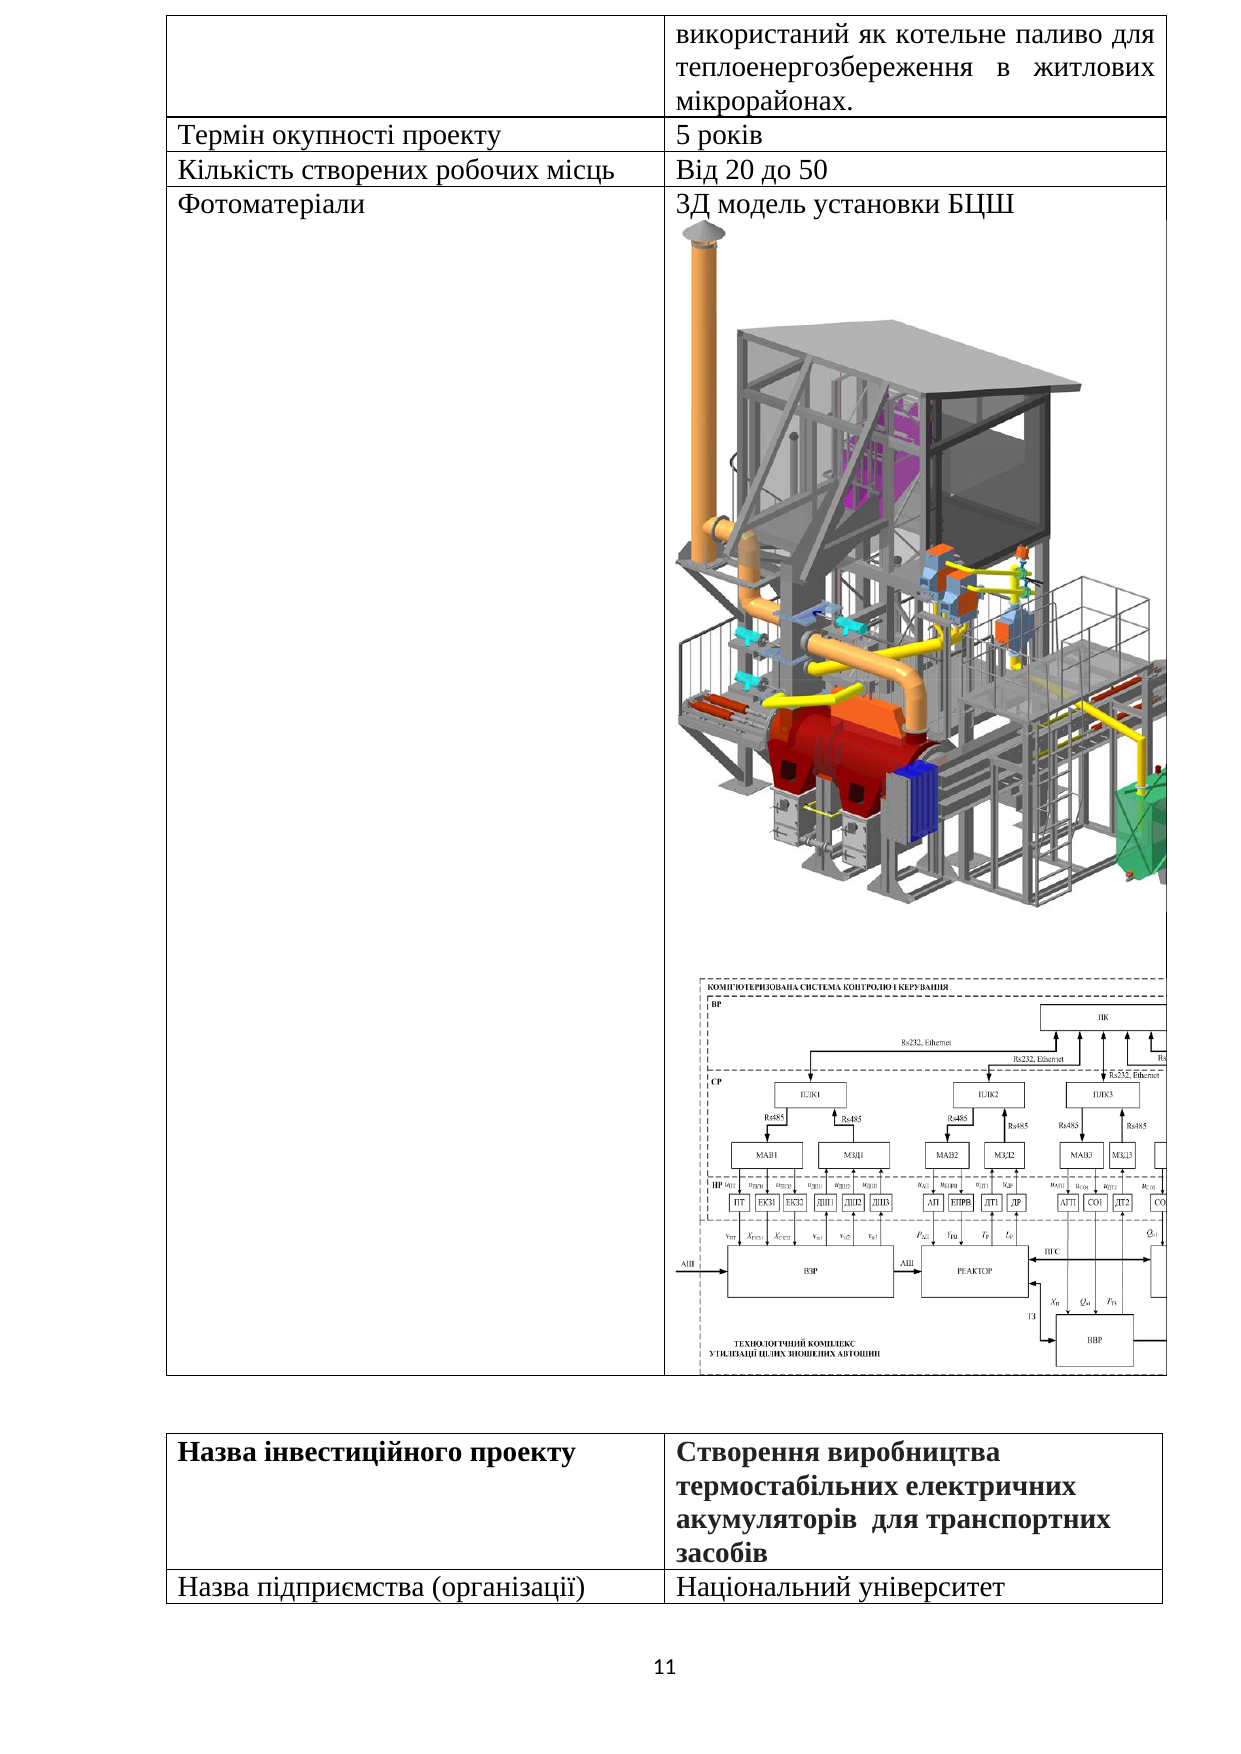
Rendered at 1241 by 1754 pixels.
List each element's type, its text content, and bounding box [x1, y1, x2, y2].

table_cell Фотоматеріали [167, 187, 664, 1375]
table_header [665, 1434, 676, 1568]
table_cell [665, 1570, 1162, 1603]
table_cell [665, 16, 1166, 116]
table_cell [167, 16, 664, 116]
picture [675, 978, 1167, 1375]
picture [675, 220, 1167, 912]
table_cell 5 років [665, 118, 1166, 151]
table_cell 3Д модель установки БЦШ [665, 187, 1166, 1375]
table_cell Кількість створених робочих місць [167, 152, 664, 186]
table_header Створення виробництва термостабільних електричних акумуляторів для транспортних засобів [768, 1434, 1162, 1568]
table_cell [167, 1570, 664, 1603]
table_cell Від 20 до 50 [665, 152, 1166, 186]
table_cell Термін окупності проекту [167, 118, 664, 151]
table_header Назва інвестиційного проекту [167, 1434, 664, 1568]
